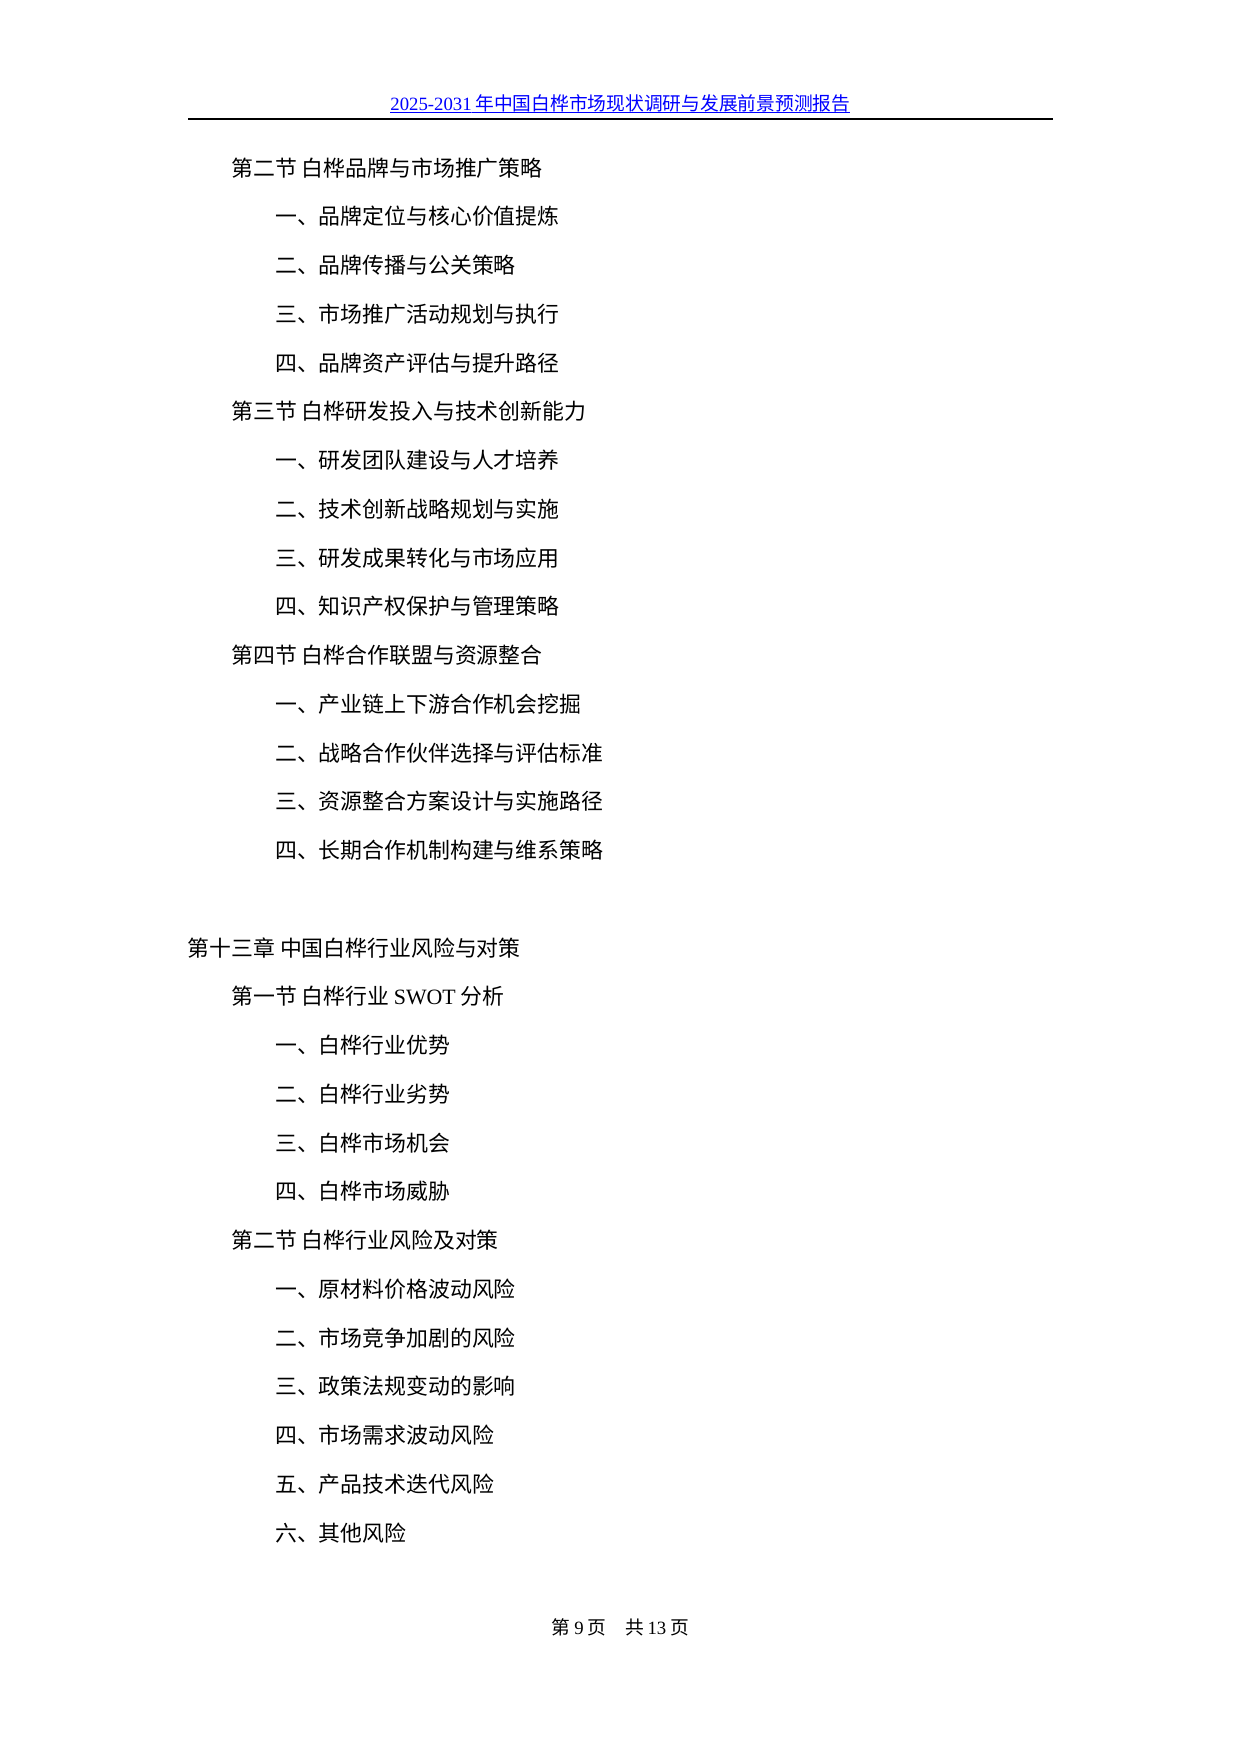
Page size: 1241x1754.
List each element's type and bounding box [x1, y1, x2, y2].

text [187, 150, 1053, 1548]
